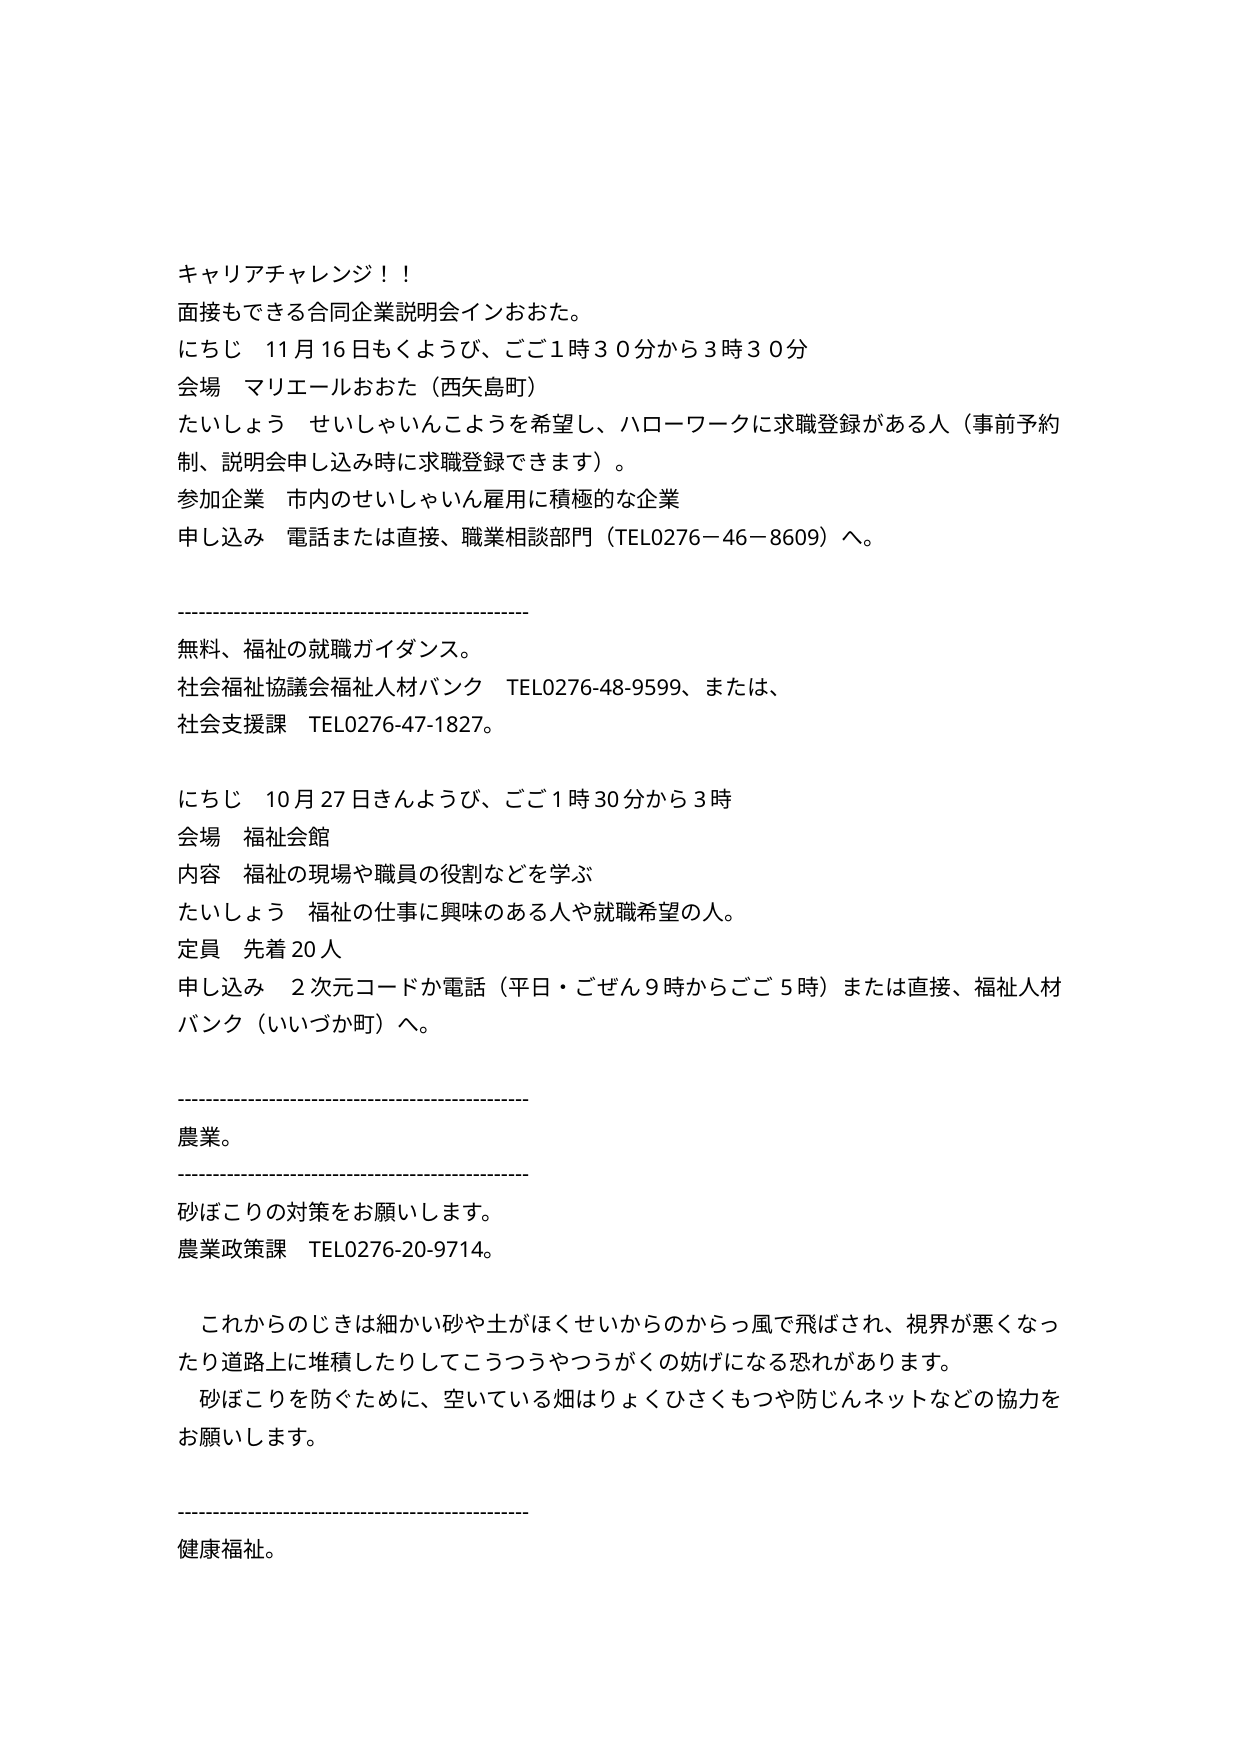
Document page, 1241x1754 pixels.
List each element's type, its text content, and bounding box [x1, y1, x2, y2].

text 社会福祉協議会福祉人材バンク TEL0276-48-9599、または、 [177, 667, 1063, 704]
text 内容 福祉の現場や職員の役割などを学ぶ [177, 854, 1063, 892]
text 申し込み ２次元コードか電話（平日・ごぜん９時からごご5時）または直接、福祉人材バンク（いいづか町）へ。 [177, 967, 1063, 1042]
text これからのじきは細かい砂や土がほくせいからのからっ風で飛ばされ、視界が悪くなったり道路上に堆積したりしてこうつうやつうがくの妨げになる恐れがあります。 [177, 1304, 1063, 1379]
text 参加企業 市内のせいしゃいん雇用に積極的な企業 [177, 479, 1063, 517]
text にちじ 10月27日きんようび、ごご1時30分から3時 [177, 779, 1063, 817]
text -------------------------------------------------- [177, 1079, 1063, 1117]
text 砂ぼこりを防ぐために、空いている畑はりょくひさくもつや防じんネットなどの協力をお願いします。 [177, 1379, 1063, 1454]
text たいしょう 福祉の仕事に興味のある人や就職希望の人。 [177, 892, 1063, 929]
text 申し込み 電話または直接、職業相談部門（TEL0276－46－8609）へ。 [177, 517, 1063, 554]
text 健康福祉。 [177, 1529, 1063, 1567]
text 農業政策課 TEL0276-20-9714。 [177, 1229, 1063, 1267]
text 砂ぼこりの対策をお願いします。 [177, 1192, 1063, 1229]
text 無料、福祉の就職ガイダンス。 [177, 629, 1063, 667]
text -------------------------------------------------- [177, 1154, 1063, 1192]
text 定員 先着20人 [177, 929, 1063, 967]
text -------------------------------------------------- [177, 592, 1063, 629]
text 社会支援課 TEL0276-47-1827。 [177, 704, 1063, 742]
text 農業。 [177, 1117, 1063, 1154]
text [177, 217, 1063, 479]
text 会場 福祉会館 [177, 817, 1063, 854]
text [177, 1492, 1063, 1529]
